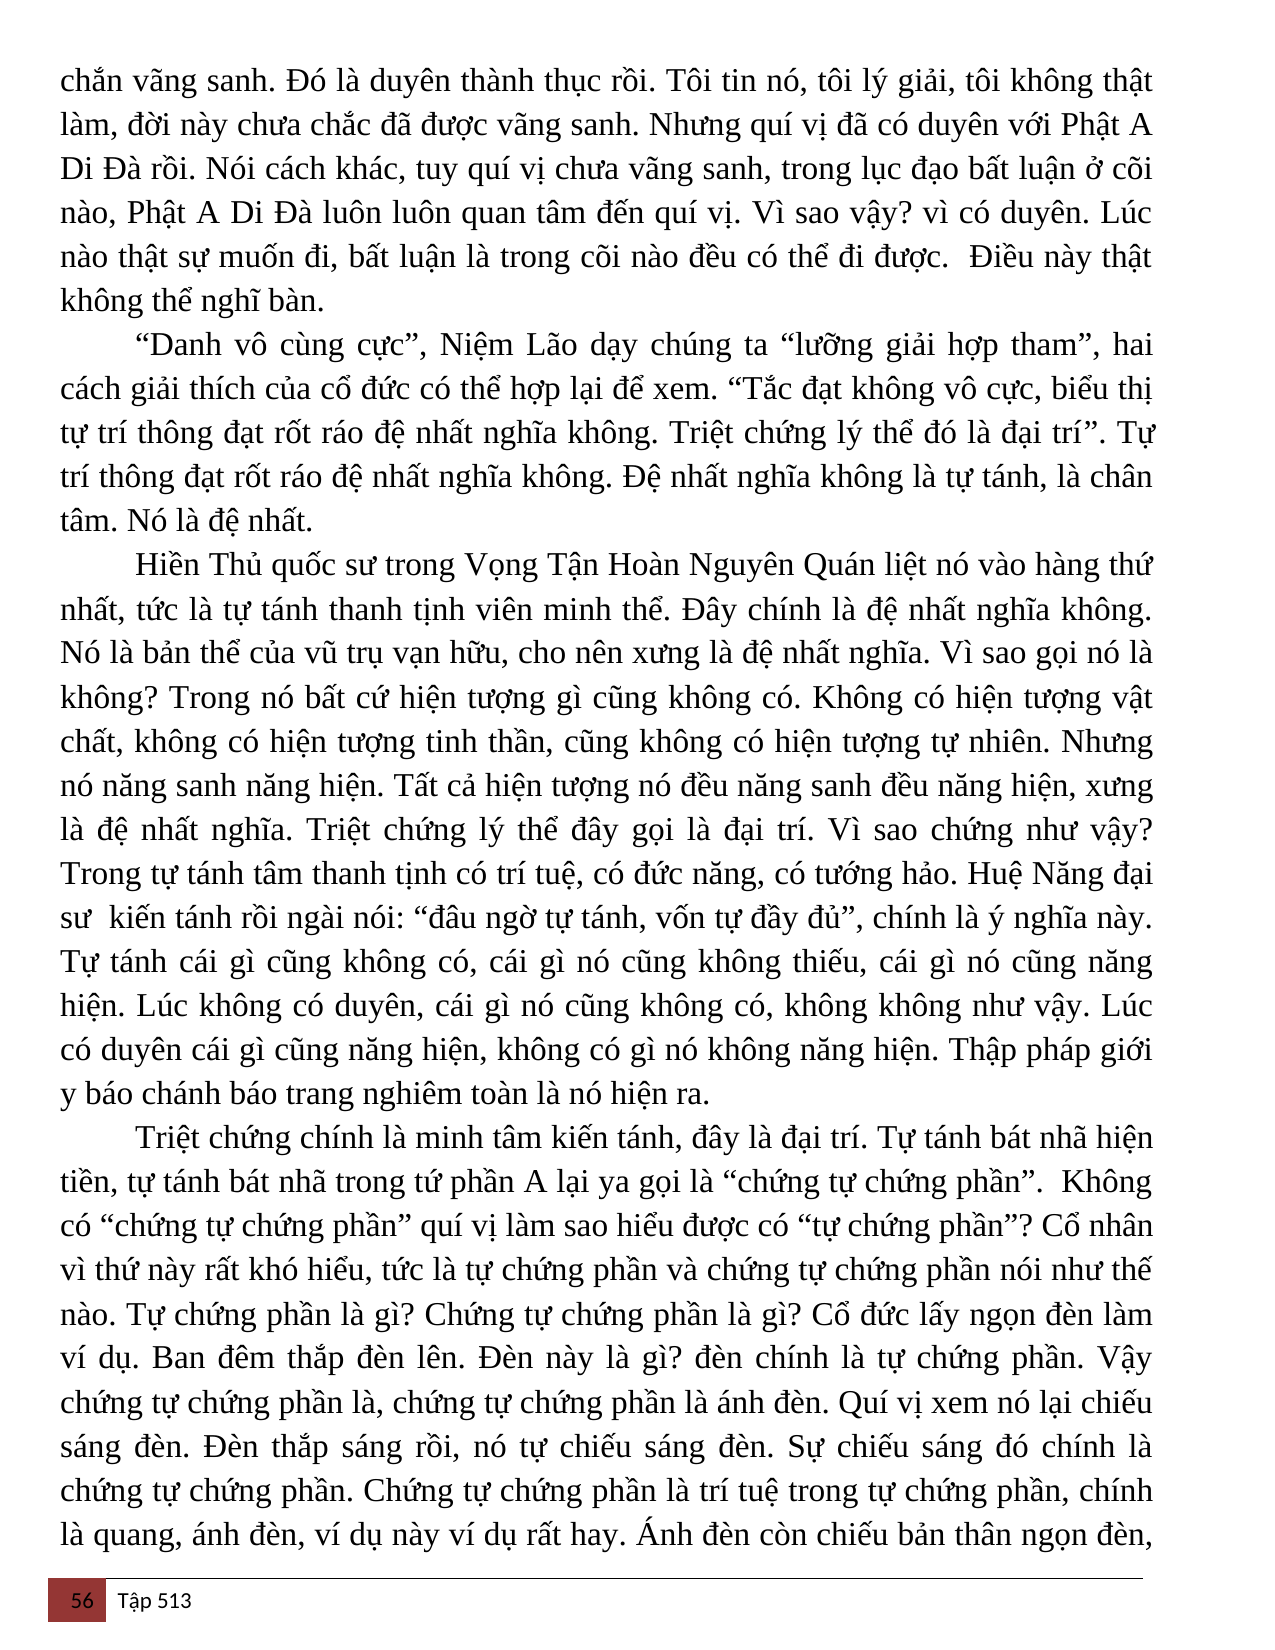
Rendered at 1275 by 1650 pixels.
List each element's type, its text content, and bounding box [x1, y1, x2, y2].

text Hiền Thủ quốc sư trong Vọng Tận Hoàn Nguyên Quán liệt nó vào hàng thứ nhất, tức là tự tánh thanh tịnh viên minh thể. Đây chính là đệ nhất nghĩa không. Nó là bản thể của vũ trụ vạn hữu, cho nên xưng là đệ nhất nghĩa. Vì sao gọi nó là không? Trong nó bất cứ hiện tượng gì cũng không có. Không có hiện tượng vật chất, không có hiện tượng tinh thần, cũng không có hiện tượng tự nhiên. Nhưng nó năng sanh năng hiện. Tất cả hiện tượng nó đều năng sanh đều năng hiện, xưng là đệ nhất nghĩa. Triệt chứng lý thể đây gọi là đại trí. Vì sao chứng như vậy? Trong tự tánh tâm thanh tịnh có trí tuệ, có đức năng, có tướng hảo. Huệ Năng đại sư kiến tánh rồi ngài nói: “đâu ngờ tự tánh, vốn tự đầy đủ”, chính là ý nghĩa này. Tự tánh cái gì cũng không có, cái gì nó cũng không thiếu, cái gì nó cũng năng hiện. Lúc không có duyên, cái gì nó cũng không có, không không như vậy. Lúc có duyên cái gì cũng năng hiện, không có gì nó không năng hiện. Thập pháp giới y báo chánh báo trang nghiêm toàn là nó hiện ra. [60, 545, 1155, 1112]
text “Danh vô cùng cực”, Niệm Lão dạy chúng ta “lưỡng giải hợp tham”, hai cách giải thích của cổ đức có thể hợp lại để xem. “Tắc đạt không vô cực, biểu thị tự trí thông đạt rốt ráo đệ nhất nghĩa không. Triệt chứng lý thể đó là đại trí”. Tự trí thông đạt rốt ráo đệ nhất nghĩa không. Đệ nhất nghĩa không là tự tánh, là chân tâm. Nó là đệ nhất. [60, 324, 1155, 539]
